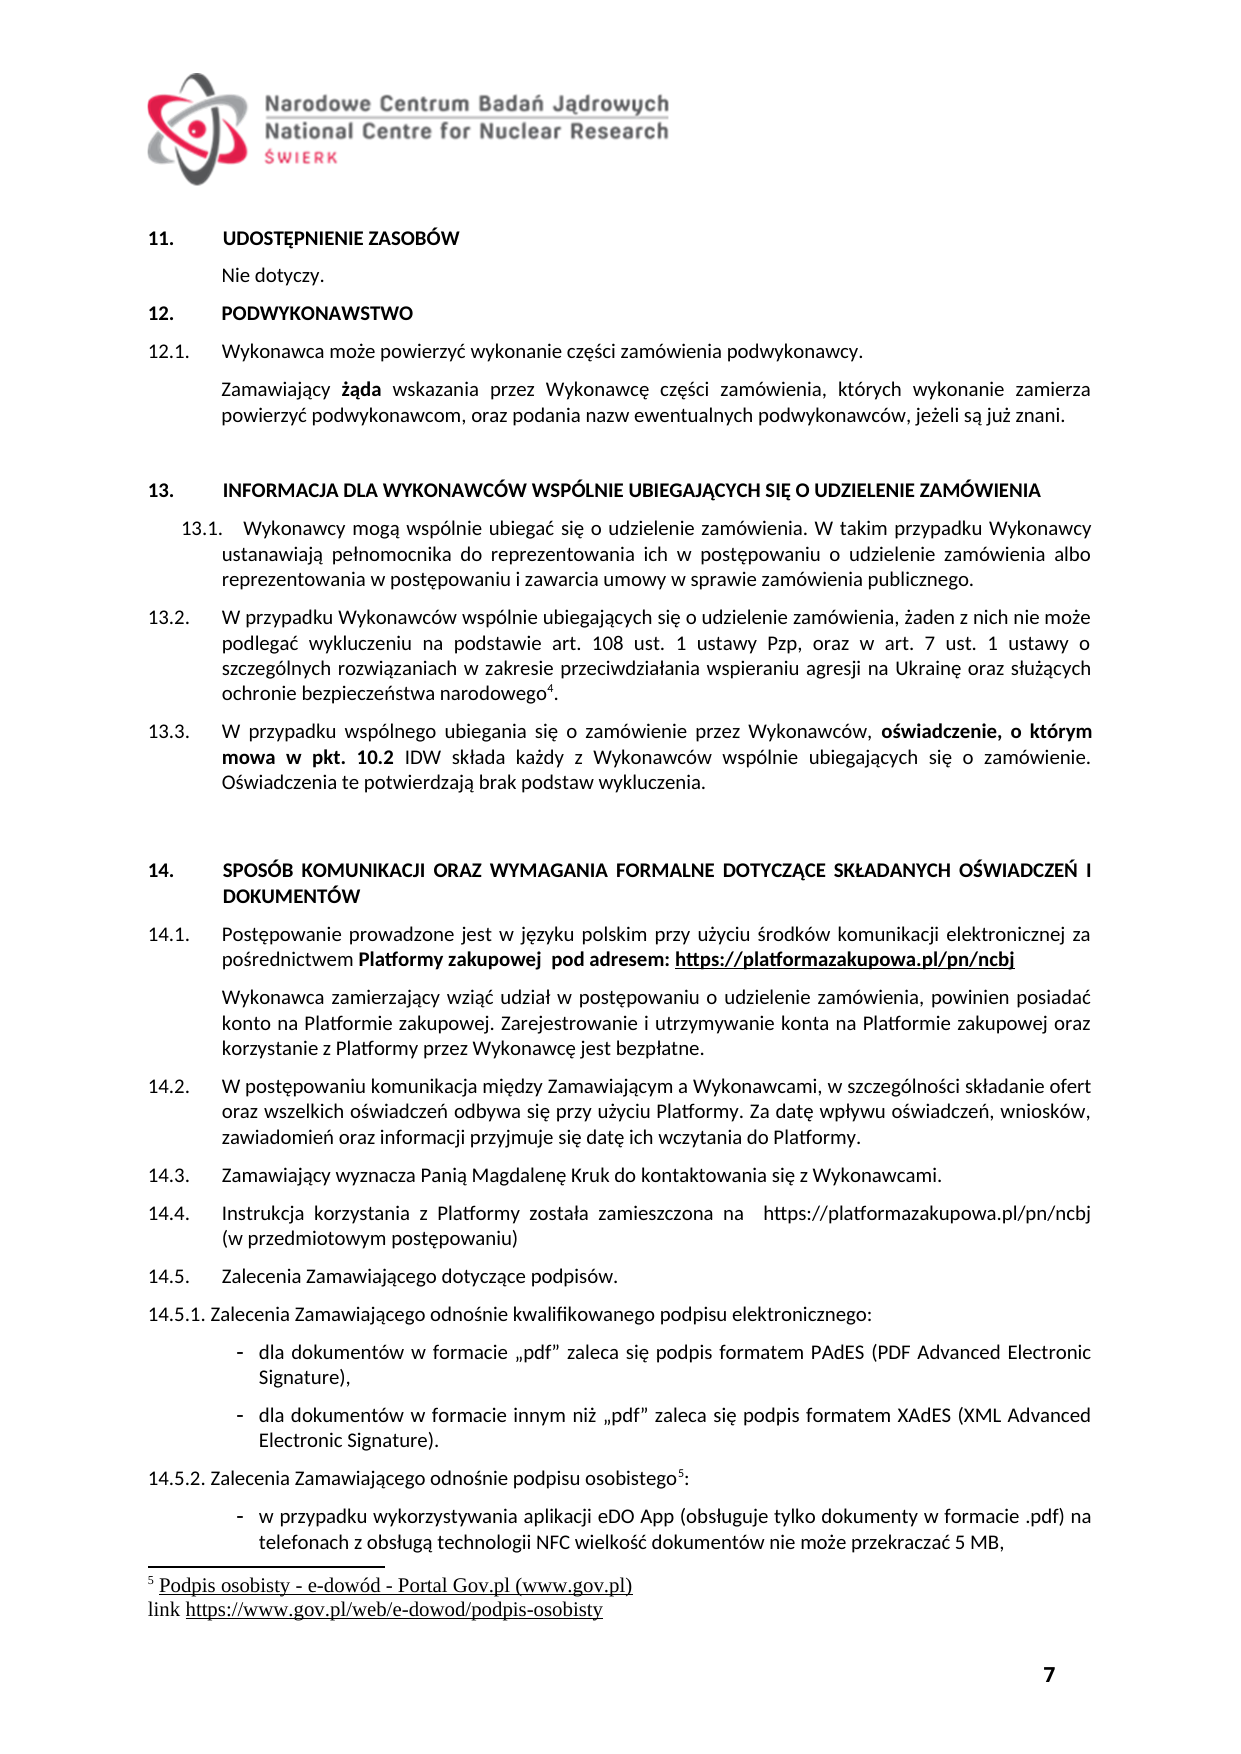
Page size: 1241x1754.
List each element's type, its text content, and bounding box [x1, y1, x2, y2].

list dla dokumentów w formacie innym niż „pdf” zaleca się podpis formatem XAdES (XML Advanced Electronic Signature). [236, 1402, 1092, 1453]
text 14.5. Zalecenia Zamawiającego dotyczące podpisów. [148, 1263, 1092, 1288]
text 14.3. Zamawiający wyznacza Panią Magdalenę Kruk do kontaktowania się z Wykonawcami. [148, 1162, 1092, 1187]
text 11. UDOSTĘPNIENIE ZASOBÓW [148, 225, 1092, 250]
text 14. SPOSÓB KOMUNIKACJI ORAZ WYMAGANIA FORMALNE DOTYCZĄCE SKŁADANYCH OŚWIADCZEŃ I DOKUMENTÓW [148, 858, 1092, 908]
text 14.5.1. Zalecenia Zamawiającego odnośnie kwalifikowanego podpisu elektronicznego: [148, 1301, 1092, 1326]
text 12. PODWYKONAWSTWO [148, 301, 1092, 326]
text Zamawiający żąda wskazania przez Wykonawcę części zamówienia, których wykonanie zamierza powierzyć podwykonawcom, oraz podania nazw ewentualnych podwykonawców, jeżeli są już znani. [221, 376, 1092, 427]
text 12.1. Wykonawca może powierzyć wykonanie części zamówienia podwykonawcy. [148, 338, 1092, 364]
text 14.5.2. Zalecenia Zamawiającego odnośnie podpisu osobistego: [148, 1466, 1092, 1491]
text 14.1. Postępowanie prowadzone jest w języku polskim przy użyciu środków komunikacji elektronicznej za pośrednictwem Platformy zakupowej pod adresem: https://platformazakupowa.pl/pn/ncbj [148, 921, 1092, 972]
text Wykonawca zamierzający wziąć udział w postępowaniu o udzielenie zamówienia, powinien posiadać konto na Platformie zakupowej. Zarejestrowanie i utrzymywanie konta na Platformie zakupowej oraz korzystanie z Platformy przez Wykonawcę jest bezpłatne. [148, 984, 1092, 1061]
text 13.3. W przypadku wspólnego ubiegania się o zamówienie przez Wykonawców, oświadczenie, o którym mowa w pkt. 10.2 IDW składa każdy z Wykonawców wspólnie ubiegających się o zamówienie. Oświadczenia te potwierdzają brak podstaw wykluczenia. [148, 718, 1092, 795]
picture [147, 73, 670, 187]
list dla dokumentów w formacie „pdf” zaleca się podpis formatem PAdES (PDF Advanced Electronic Signature), [236, 1339, 1092, 1390]
text 14.4. Instrukcja korzystania z Platformy została zamieszczona na https://platformazakupowa.pl/pn/ncbj (w przedmiotowym postępowaniu) [148, 1200, 1092, 1251]
list w przypadku wykorzystywania aplikacji eDO App (obsługuje tylko dokumenty w formacie .pdf) na telefonach z obsługą technologii NFC wielkość dokumentów nie może przekraczać 5 MB, [236, 1503, 1092, 1554]
text 13.1. Wykonawcy mogą wspólnie ubiegać się o udzielenie zamówienia. W takim przypadku Wykonawcy ustanawiają pełnomocnika do reprezentowania ich w postępowaniu o udzielenie zamówienia albo reprezentowania w postępowaniu i zawarcia umowy w sprawie zamówienia publicznego. [74, 516, 1092, 592]
text 13.2. W przypadku Wykonawców wspólnie ubiegających się o udzielenie zamówienia, żaden z nich nie może podlegać wykluczeniu na podstawie art. 108 ust. 1 ustawy Pzp, oraz w art. 7 ust. 1 ustawy o szczególnych rozwiązaniach w zakresie przeciwdziałania wspieraniu agresji na Ukrainę oraz służących ochronie bezpieczeństwa narodowego4. [148, 604, 1092, 706]
text Nie dotyczy. [148, 263, 1092, 288]
text 14.2. W postępowaniu komunikacja między Zamawiającym a Wykonawcami, w szczególności składanie ofert oraz wszelkich oświadczeń odbywa się przy użyciu Platformy. Za datę wpływu oświadczeń, wniosków, zawiadomień oraz informacji przyjmuje się datę ich wczytania do Platformy. [148, 1073, 1092, 1149]
text 13. INFORMACJA DLA WYKONAWCÓW WSPÓLNIE UBIEGAJĄCYCH SIĘ O UDZIELENIE ZAMÓWIENIA [148, 478, 1092, 503]
